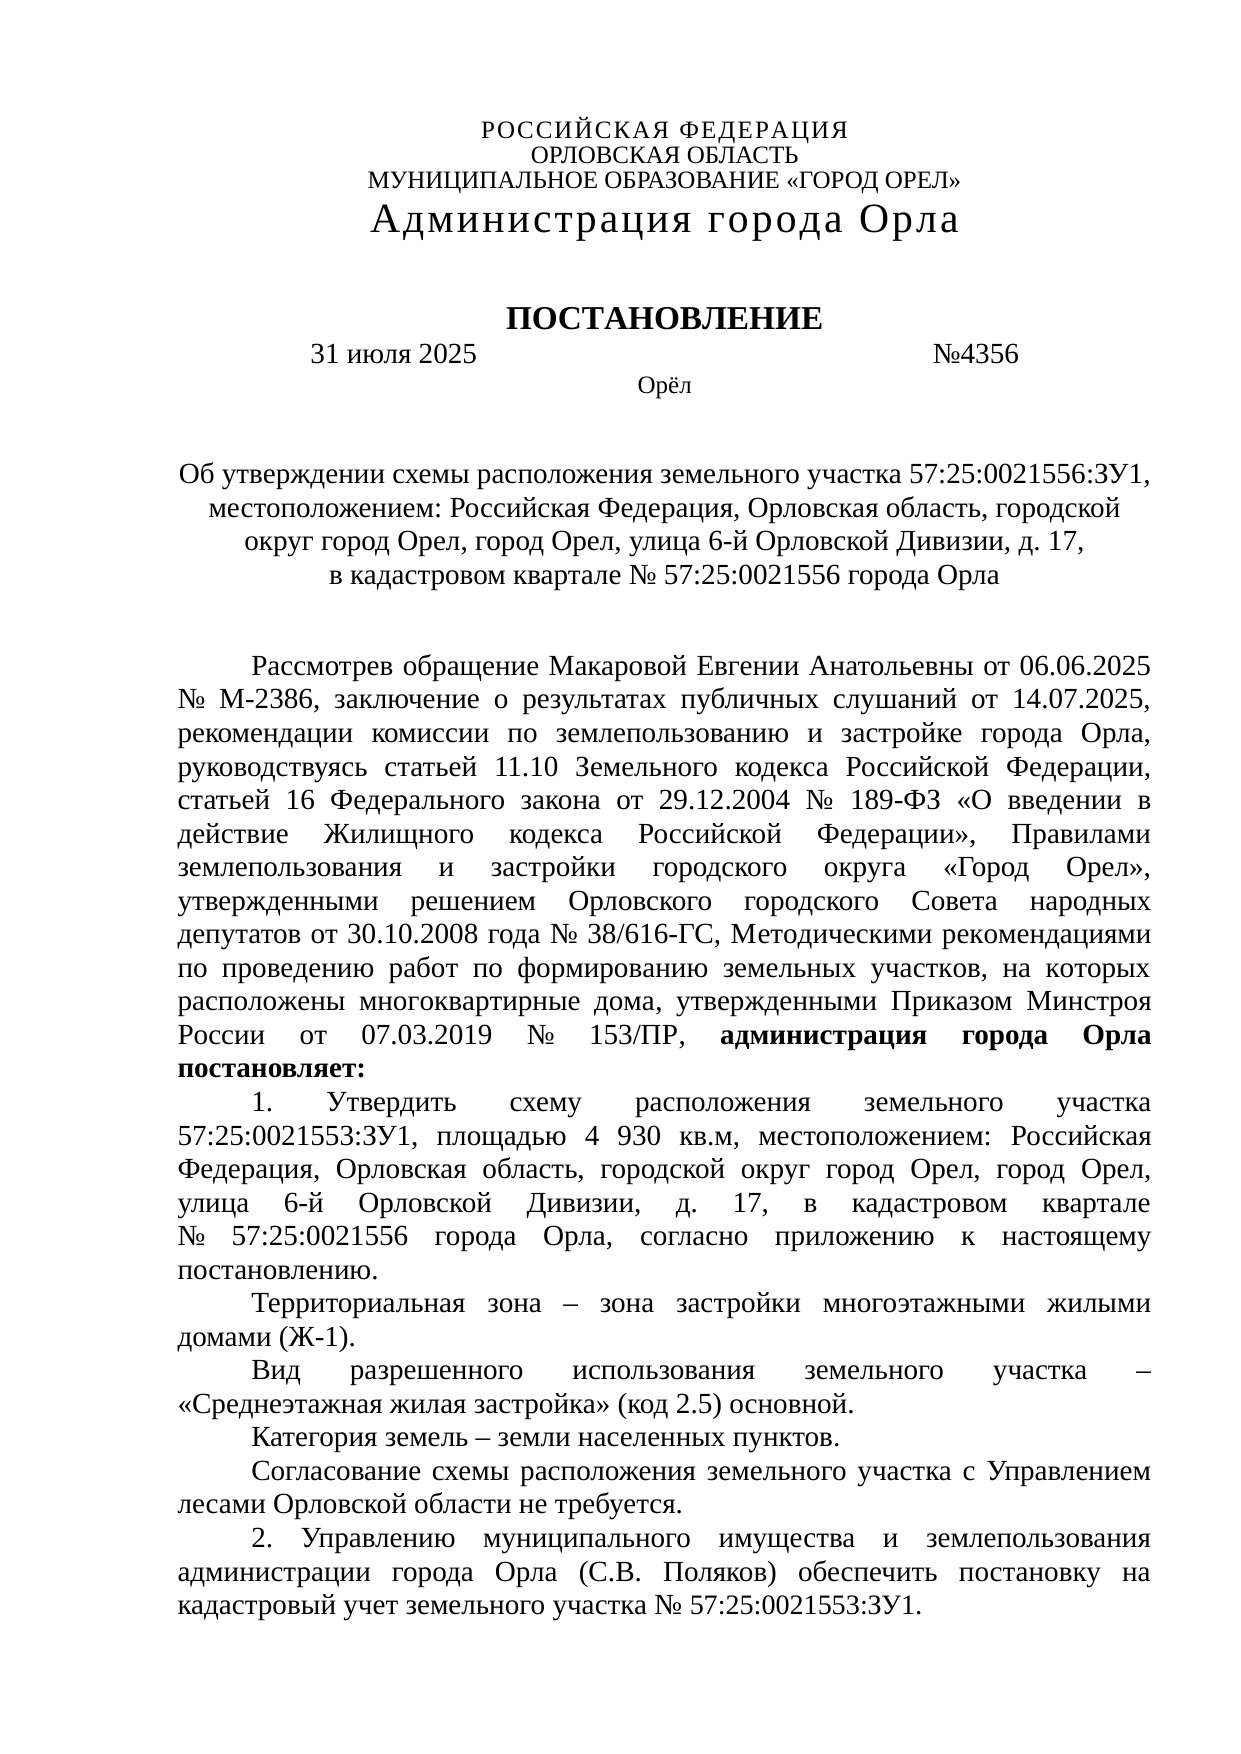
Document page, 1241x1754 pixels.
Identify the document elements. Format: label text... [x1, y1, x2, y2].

text 2. Управлению муниципального имущества и землепользования администрации города Орла (С.В. Поляков) обеспечить постановку на кадастровый учет земельного участка № 57:25:0021553:ЗУ1. [177, 1520, 1152, 1621]
text орловская область [177, 143, 1152, 168]
subtitle РОССИЙСКАЯ ФЕДЕРАЦИЯ [177, 118, 1152, 143]
text Территориальная зона – зона застройки многоэтажными жилыми домами (Ж-1). [177, 1285, 1152, 1352]
text муниципальное образование «Город орел» [177, 168, 1152, 193]
text Вид разрешенного использования земельного участка – «Среднеэтажная жилая застройка» (код 2.5) основной. [177, 1352, 1152, 1419]
text 31 июля 2025 №4356 [177, 337, 1152, 370]
text 1. Утвердить схему расположения земельного участка 57:25:0021553:ЗУ1, площадью 4 930 кв.м, местоположением: Российская Федерация, Орловская область, городской округ город Орел, город Орел, улица 6-й Орловской Дивизии, д. 17, в кадастровом квартале № 57:25:0021556 города Орла, согласно приложению к настоящему постановлению. [177, 1084, 1152, 1285]
text Согласование схемы расположения земельного участка с Управлением лесами Орловской области не требуется. [177, 1453, 1152, 1520]
text Орёл [177, 370, 1152, 399]
text Категория земель – земли населенных пунктов. [177, 1419, 1152, 1453]
subtitle Постановление [177, 298, 1152, 337]
subtitle Администрация города Орла [177, 193, 1152, 241]
text Об утверждении схемы расположения земельного участка 57:25:0021556:ЗУ1, местоположением: Российская Федерация, Орловская область, городской округ город Орел, город Орел, улица 6-й Орловской Дивизии, д. 17, в кадастровом квартале № 57:25:0021556 города Орла [177, 456, 1152, 591]
text Рассмотрев обращение Макаровой Евгении Анатольевны от 06.06.2025 № М-2386, заключение о результатах публичных слушаний от 14.07.2025, рекомендации комиссии по землепользованию и застройке города Орла, руководствуясь статьей 11.10 Земельного кодекса Российской Федерации, статьей 16 Федерального закона от 29.12.2004 № 189-ФЗ «О введении в действие Жилищного кодекса Российской Федерации», Правилами землепользования и застройки городского округа «Город Орел», утвержденными решением Орловского городского Совета народных депутатов от 30.10.2008 года № 38/616-ГС, Методическими рекомендациями по проведению работ по формированию земельных участков, на которых расположены многоквартирные дома, утвержденными Приказом Минстроя России от 07.03.2019 № 153/ПР, администрация города Орла постановляет: [177, 648, 1152, 1084]
